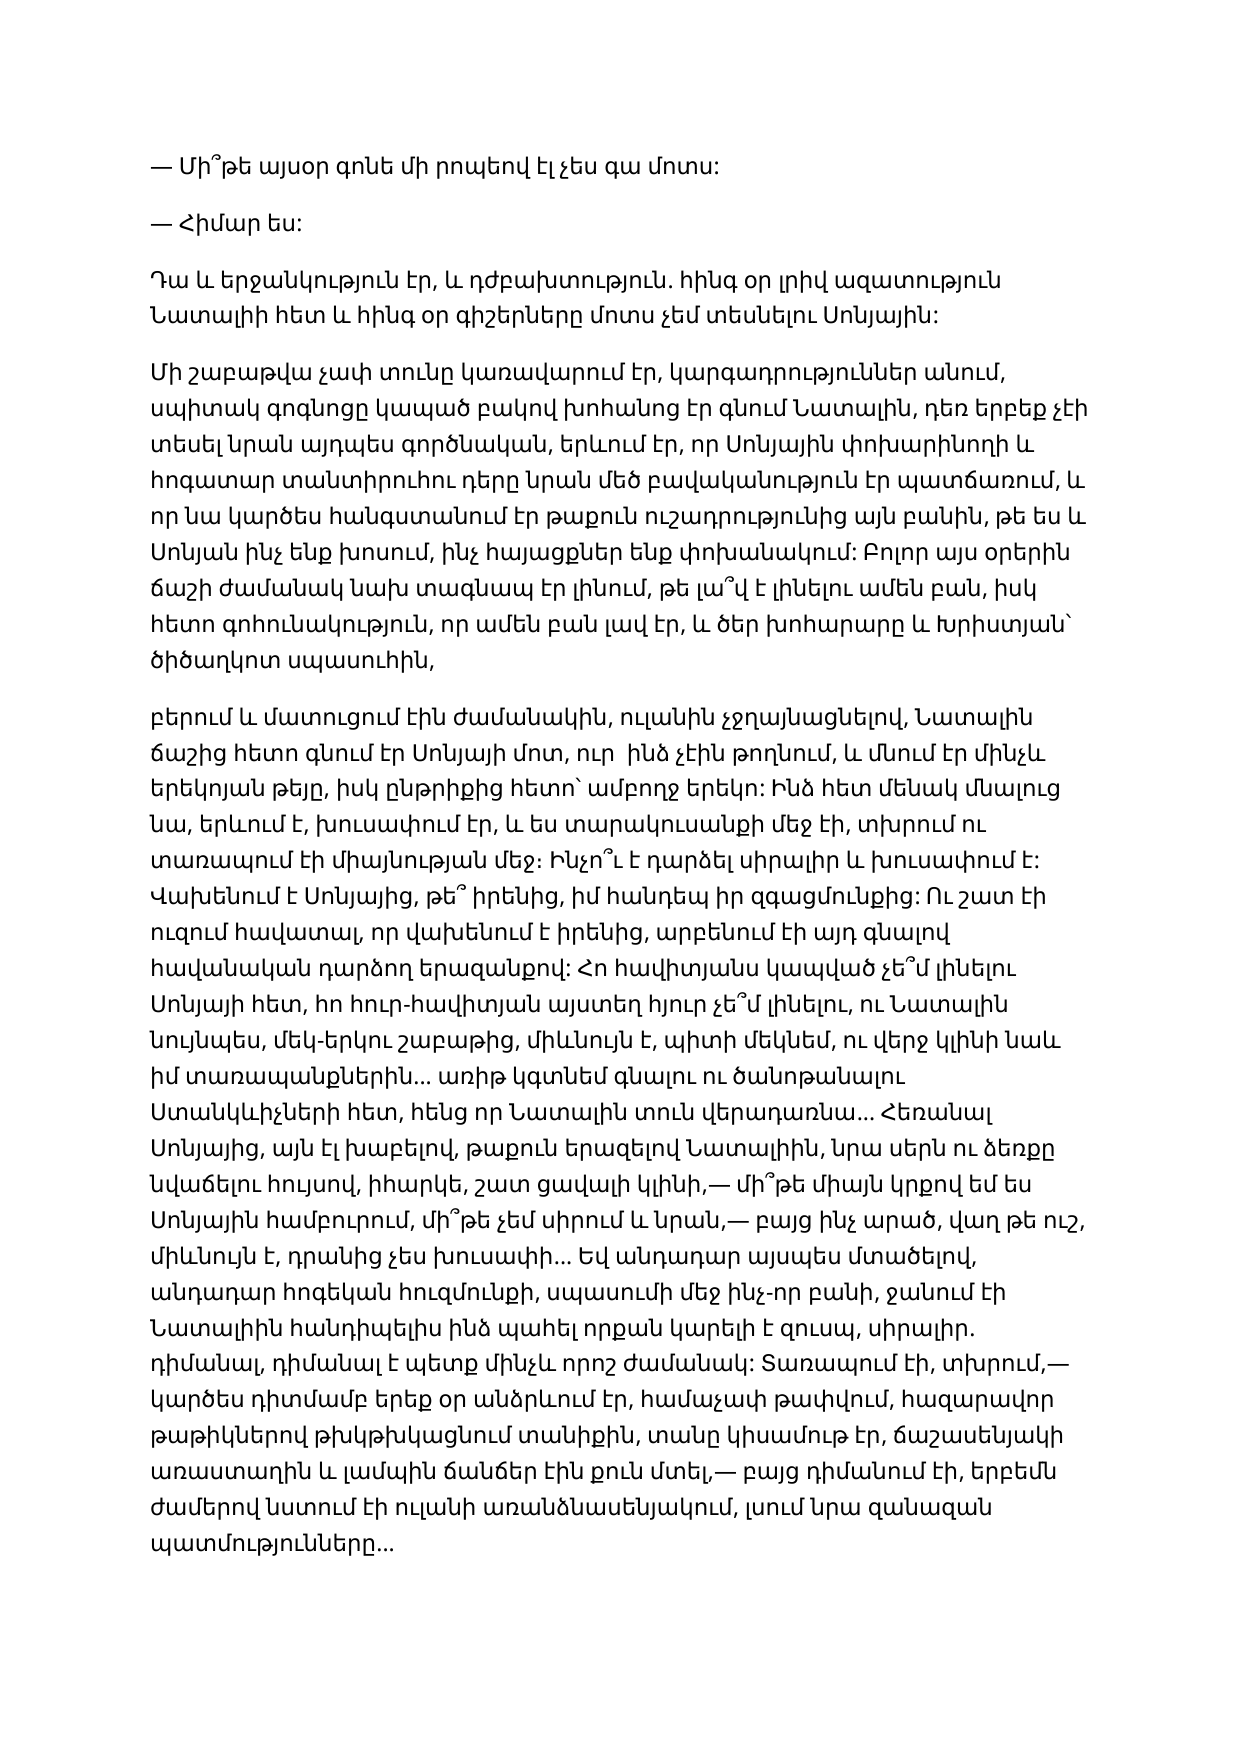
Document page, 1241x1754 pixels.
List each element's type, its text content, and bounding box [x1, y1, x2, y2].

text բերում և մատուցում էին ժամանակին, ուլանին չջղայնացնելով, Նատալին ճաշից հետո գնում էր Սոնյայի մոտ, ուր ինձ չէին թողնում, և մնում էր մինչև երեկոյան թեյը, իսկ ընթրիքից հետո՝ ամբողջ երեկո: Ինձ հետ մենակ մնալուց նա, երևում է, խուսափում էր, և ես տարակուսանքի մեջ էի, տխրում ու տառապում էի միայնության մեջ։ Ինչո՞ւ է դարձել սիրալիր և խուսափում է: Վախենում է Սոնյայից, թե՞ իրենից, իմ հանդեպ իր զգացմունքից: Ու շատ էի ուզում հավատալ, որ վախենում է իրենից, արբենում էի այդ գնալով հավանական դարձող երազանքով: Հո հավիտյանս կապված չե՞մ լինելու Սոնյայի հետ, հո հուր-հավիտյան այստեղ հյուր չե՞մ լինելու, ու Նատալին նույնպես, մեկ-երկու շաբաթից, միևնույն է, պիտի մեկնեմ, ու վերջ կլինի նաև իմ տառապանքներին... առիթ կգտնեմ գնալու ու ծանոթանալու Ստանկևիչների հետ, հենց որ Նատալին տուն վերադառնա... Հեռանալ Սոնյայից, այն էլ խաբելով, թաքուն երազելով Նատալիին, նրա սերն ու ձեռքը նվաճելու հույսով, իհարկե, շատ ցավալի կլինի,— մի՞թե միայն կրքով եմ ես Սոնյային համբուրում, մի՞թե չեմ սիրում և նրան,— բայց ինչ արած, վաղ թե ուշ, միևնույն է, դրանից չես խուսափի... Եվ անդադար այսպես մտածելով, անդադար հոգեկան հուզմունքի, սպասումի մեջ ինչ-որ բանի, ջանում էի Նատալիին հանդիպելիս ինձ պահել որքան կարելի է զուսպ, սիրալիր. դիմանալ, դիմանալ է պետք մինչև որոշ ժամանակ: Տառապում էի, տխրում,— կարծես դիտմամբ երեք օր անձրևում էր, համաչափ թափվում, հազարավոր թաթիկներով թխկթխկացնում տանիքին, տանը կիսամութ էր, ճաշասենյակի առաստաղին և լամպին ճանճեր էին քուն մտել,— բայց դիմանում էի, երբեմն ժամերով նստում էի ուլանի առանձնասենյակում, լսում նրա զանազան պատմությունները... [150, 701, 1090, 1558]
text — Մի՞թե այսօր գոնե մի րոպեով էլ չես գա մոտս: [150, 150, 1090, 181]
text Դա և երջանկություն էր, և դժբախտություն. հինգ օր լրիվ ազատություն Նատալիի հետ և հինգ օր գիշերները մոտս չեմ տեսնելու Սոնյային: [150, 263, 1090, 331]
text Մի շաբաթվա չափ տունը կառավարում էր, կարգադրություններ անում, սպիտակ գոգնոցը կապած բակով խոհանոց էր գնում Նատալին, դեռ երբեք չէի տեսել նրան այդպես գործնական, երևում էր, որ Սոնյային փոխարինողի և հոգատար տանտիրուհու դերը նրան մեծ բավականություն էր պատճառում, և որ նա կարծես հանգստանում էր թաքուն ուշադրությունից այն բանին, թե ես և Սոնյան ինչ ենք խոսում, ինչ հայացքներ ենք փոխանակում: Բոլոր այս օրերին ճաշի ժամանակ նախ տագնապ էր լինում, թե լա՞վ է լինելու ամեն բան, իսկ հետո գոհունակություն, որ ամեն բան լավ էր, և ծեր խոհարարը և Խրիստյան՝ ծիծաղկոտ սպասուհին, [150, 356, 1090, 675]
text — Հիմար ես: [150, 207, 1090, 238]
